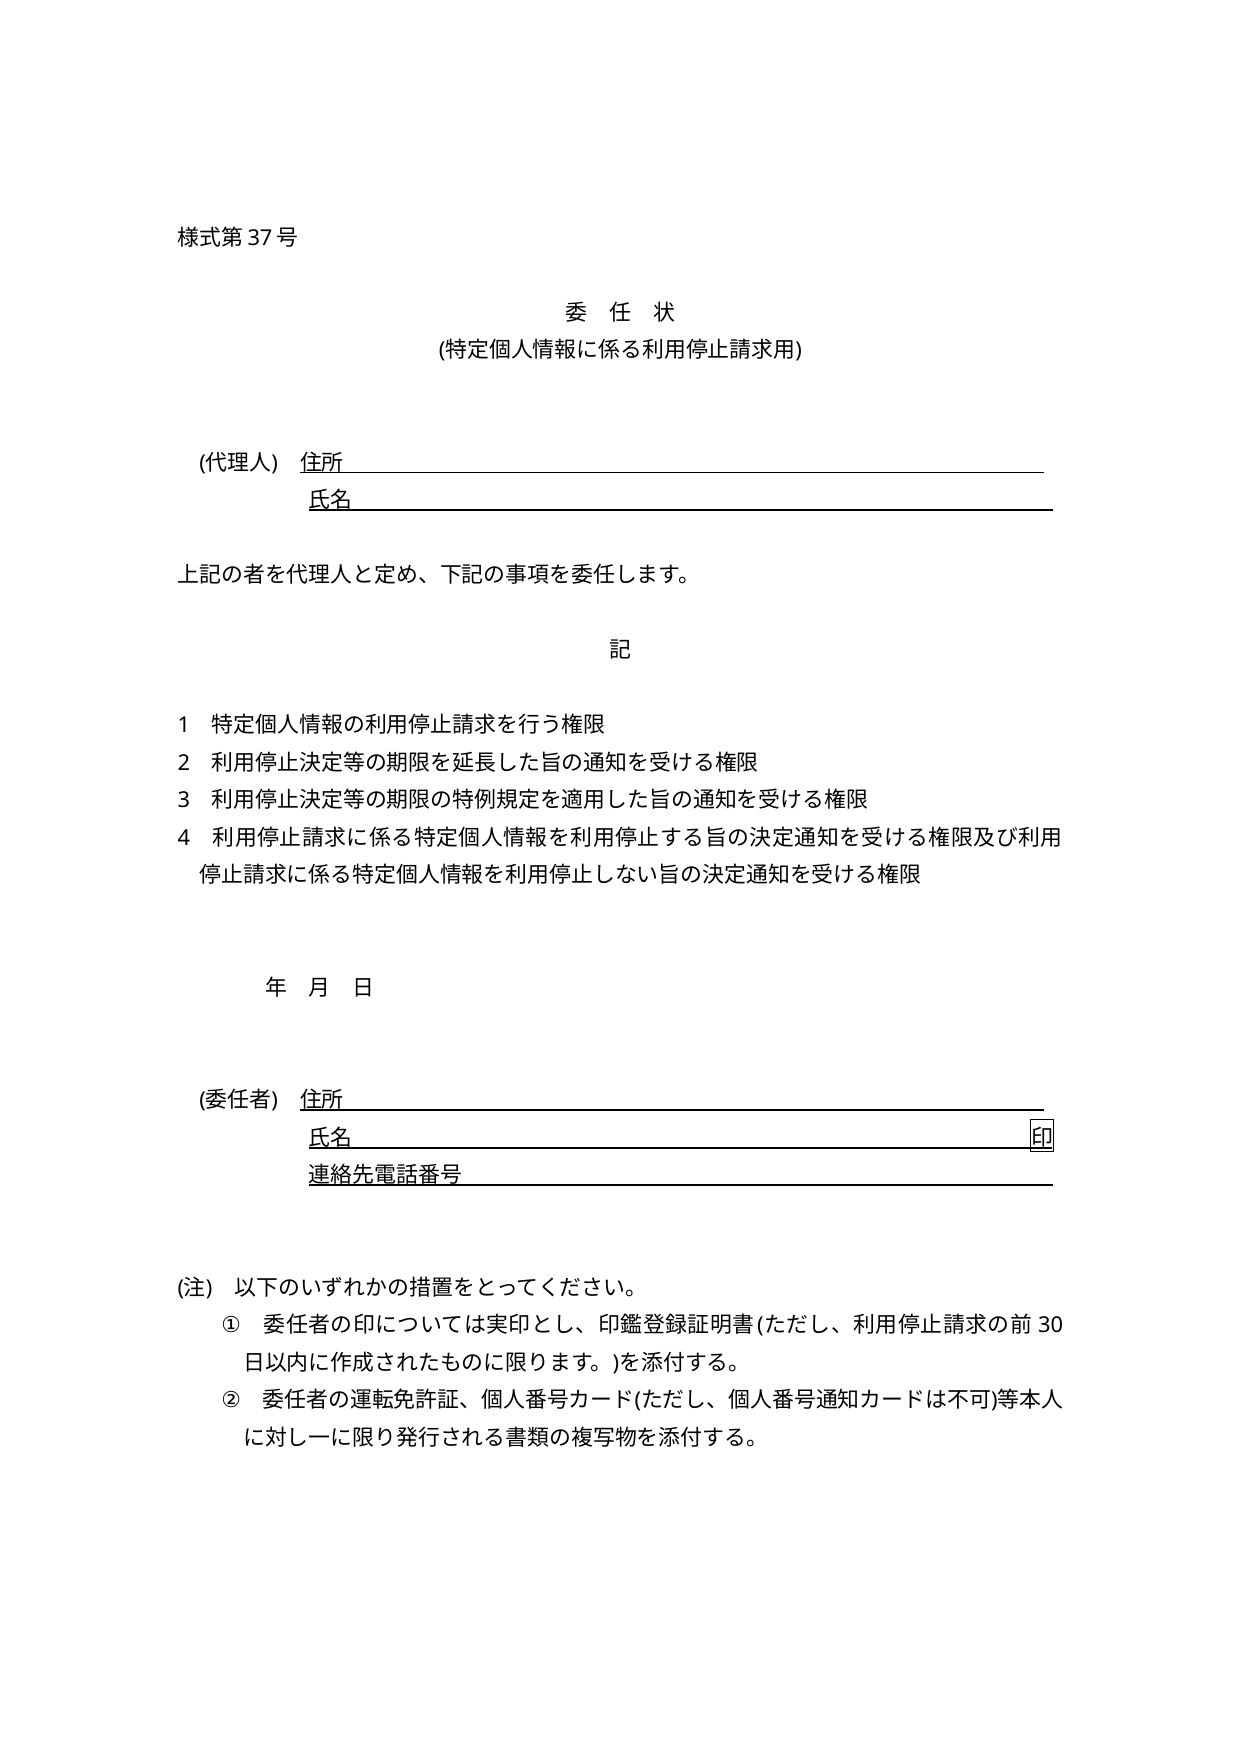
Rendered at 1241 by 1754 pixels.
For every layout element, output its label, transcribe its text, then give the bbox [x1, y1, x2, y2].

text 1 特定個人情報の利用停止請求を行う権限 [177, 704, 1063, 742]
text 3 利用停止決定等の期限の特例規定を適用した旨の通知を受ける権限 [177, 779, 1063, 817]
text ② 委任者の運転免許証、個人番号カード(ただし、個人番号通知カードは不可)等本人に対し一に限り発行される書類の複写物を添付する。 [221, 1379, 1063, 1454]
text 年 月 日 [177, 967, 1063, 1004]
text 連絡先電話番号 [177, 1154, 1063, 1192]
text (委任者) 住所 [177, 1079, 1063, 1117]
text (特定個人情報に係る利用停止請求用) [177, 329, 1063, 367]
text 氏名 印 [177, 1117, 1063, 1154]
text 2 利用停止決定等の期限を延長した旨の通知を受ける権限 [177, 742, 1063, 779]
text ① 委任者の印については実印とし、印鑑登録証明書(ただし、利用停止請求の前30日以内に作成されたものに限ります。)を添付する。 [221, 1304, 1063, 1379]
text 委 任 状 [177, 292, 1063, 329]
text 記 [177, 629, 1063, 667]
text (注) 以下のいずれかの措置をとってください。 [177, 1267, 1063, 1304]
text 様式第37号 [177, 217, 1063, 254]
text 上記の者を代理人と定め、下記の事項を委任します。 [177, 554, 1063, 592]
text 氏名 [177, 479, 1063, 517]
text 4 利用停止請求に係る特定個人情報を利用停止する旨の決定通知を受ける権限及び利用停止請求に係る特定個人情報を利用停止しない旨の決定通知を受ける権限 [177, 817, 1063, 892]
text (代理人) 住所 [177, 442, 1063, 479]
